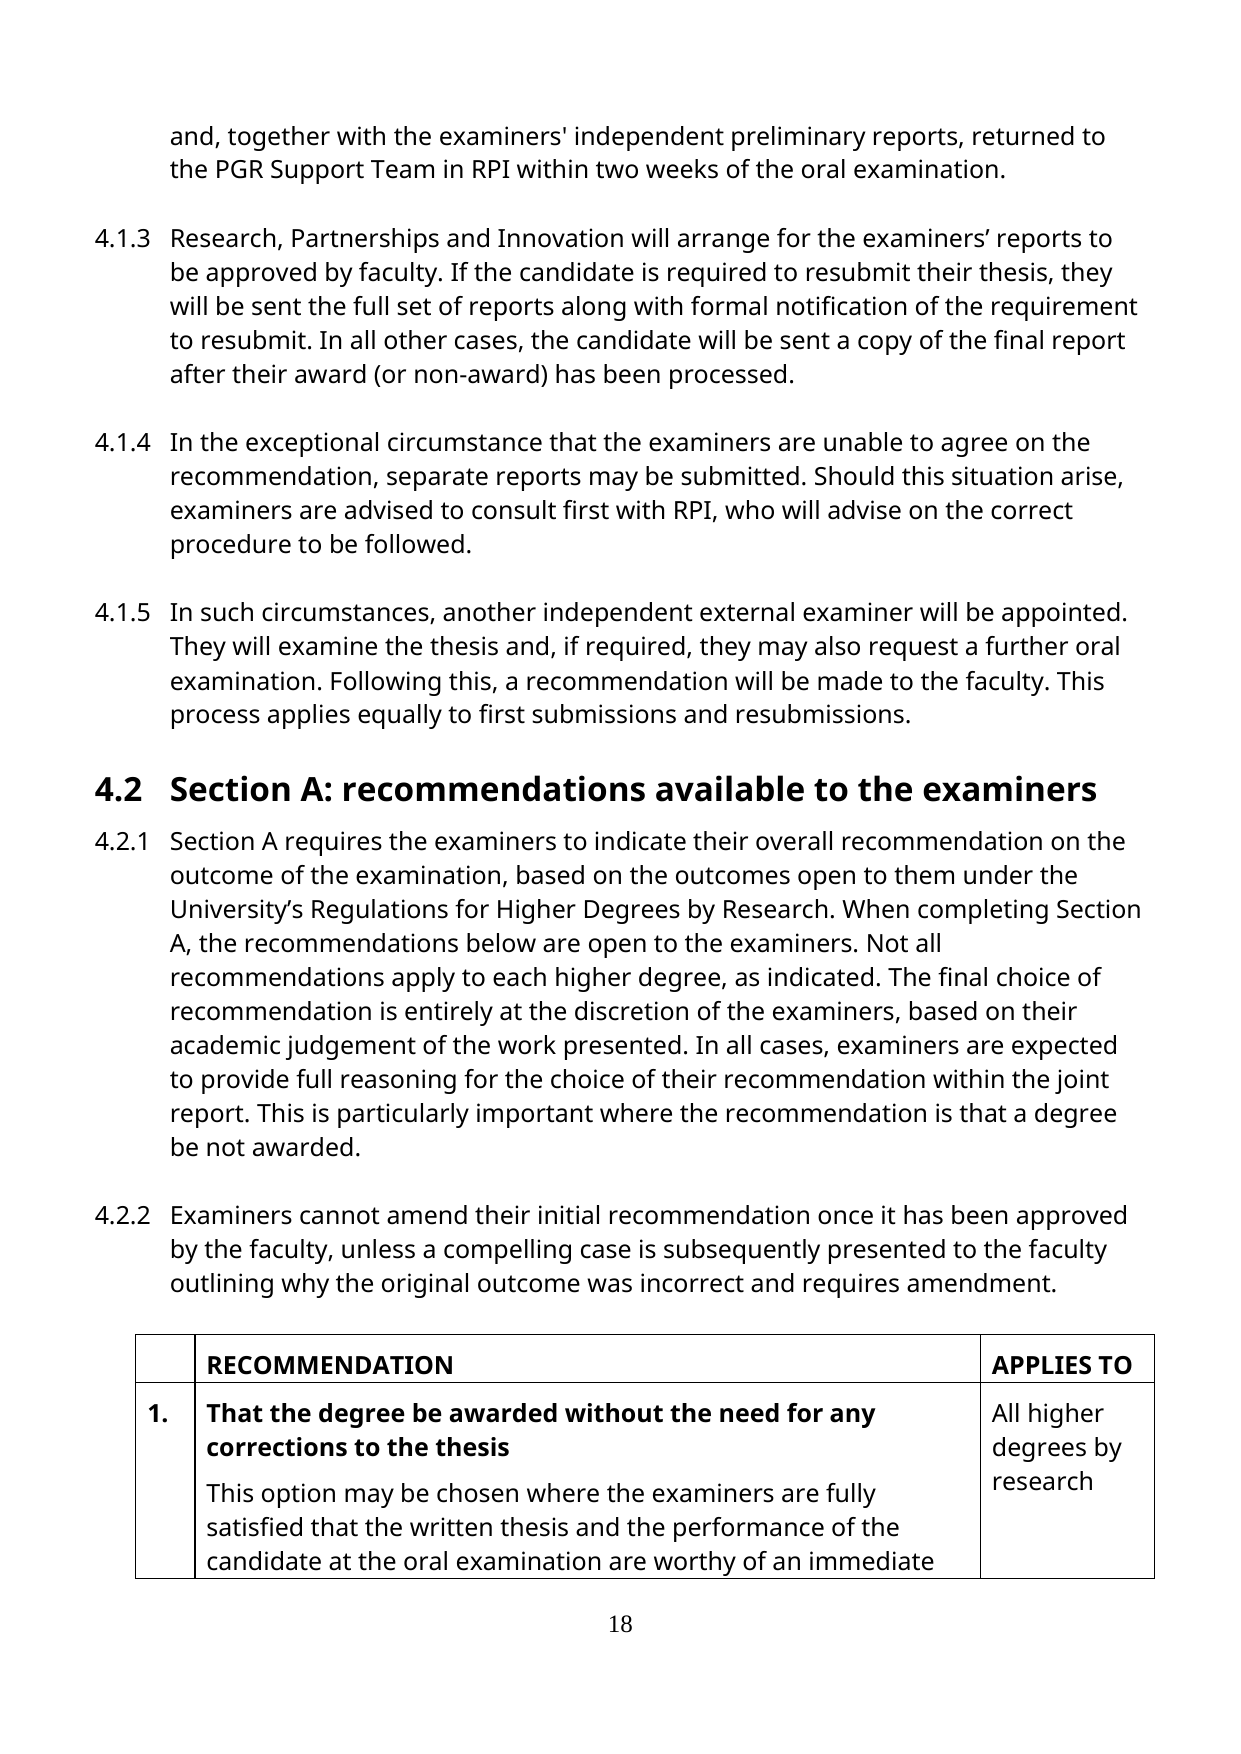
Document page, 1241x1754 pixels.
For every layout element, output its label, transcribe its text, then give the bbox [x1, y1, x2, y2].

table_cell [196, 1383, 980, 1578]
text 4.2.1 Section A requires the examiners to indicate their overall recommendation on the outcome of the examination, based on the outcomes open to them under the University’s Regulations for Higher Degrees by Research. When completing Section A, the recommendations below are open to the examiners. Not all recommendations apply to each higher degree, as indicated. The final choice of recommendation is entirely at the discretion of the examiners, based on their academic judgement of the work presented. In all cases, examiners are expected to provide full reasoning for the choice of their recommendation within the joint report. This is particularly important where the recommendation is that a degree be not awarded. [94, 823, 1146, 1164]
table_header [136, 1335, 194, 1382]
text 4.1.5 In such circumstances, another independent external examiner will be appointed. They will examine the thesis and, if required, they may also request a further oral examination. Following this, a recommendation will be made to the faculty. This process applies equally to first submissions and resubmissions. [94, 595, 1146, 731]
table_cell 1. [136, 1383, 194, 1578]
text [94, 118, 1146, 186]
table_header APPLIES TO [981, 1335, 1154, 1382]
text 4.2.2 Examiners cannot amend their initial recommendation once it has been approved by the faculty, unless a compelling case is subsequently presented to the faculty outlining why the original outcome was incorrect and requires amendment. [94, 1198, 1146, 1300]
text 4.2 Section A: recommendations available to the examiners [94, 765, 1146, 811]
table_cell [981, 1383, 1154, 1578]
table_header RECOMMENDATION [196, 1335, 980, 1382]
text 4.1.4 In the exceptional circumstance that the examiners are unable to agree on the recommendation, separate reports may be submitted. Should this situation arise, examiners are advised to consult first with RPI, who will advise on the correct procedure to be followed. [94, 425, 1146, 561]
text 4.1.3 Research, Partnerships and Innovation will arrange for the examiners’ reports to be approved by faculty. If the candidate is required to resubmit their thesis, they will be sent the full set of reports along with formal notification of the requirement to resubmit. In all other cases, the candidate will be sent a copy of the final report after their award (or non-award) has been processed. [94, 220, 1146, 391]
